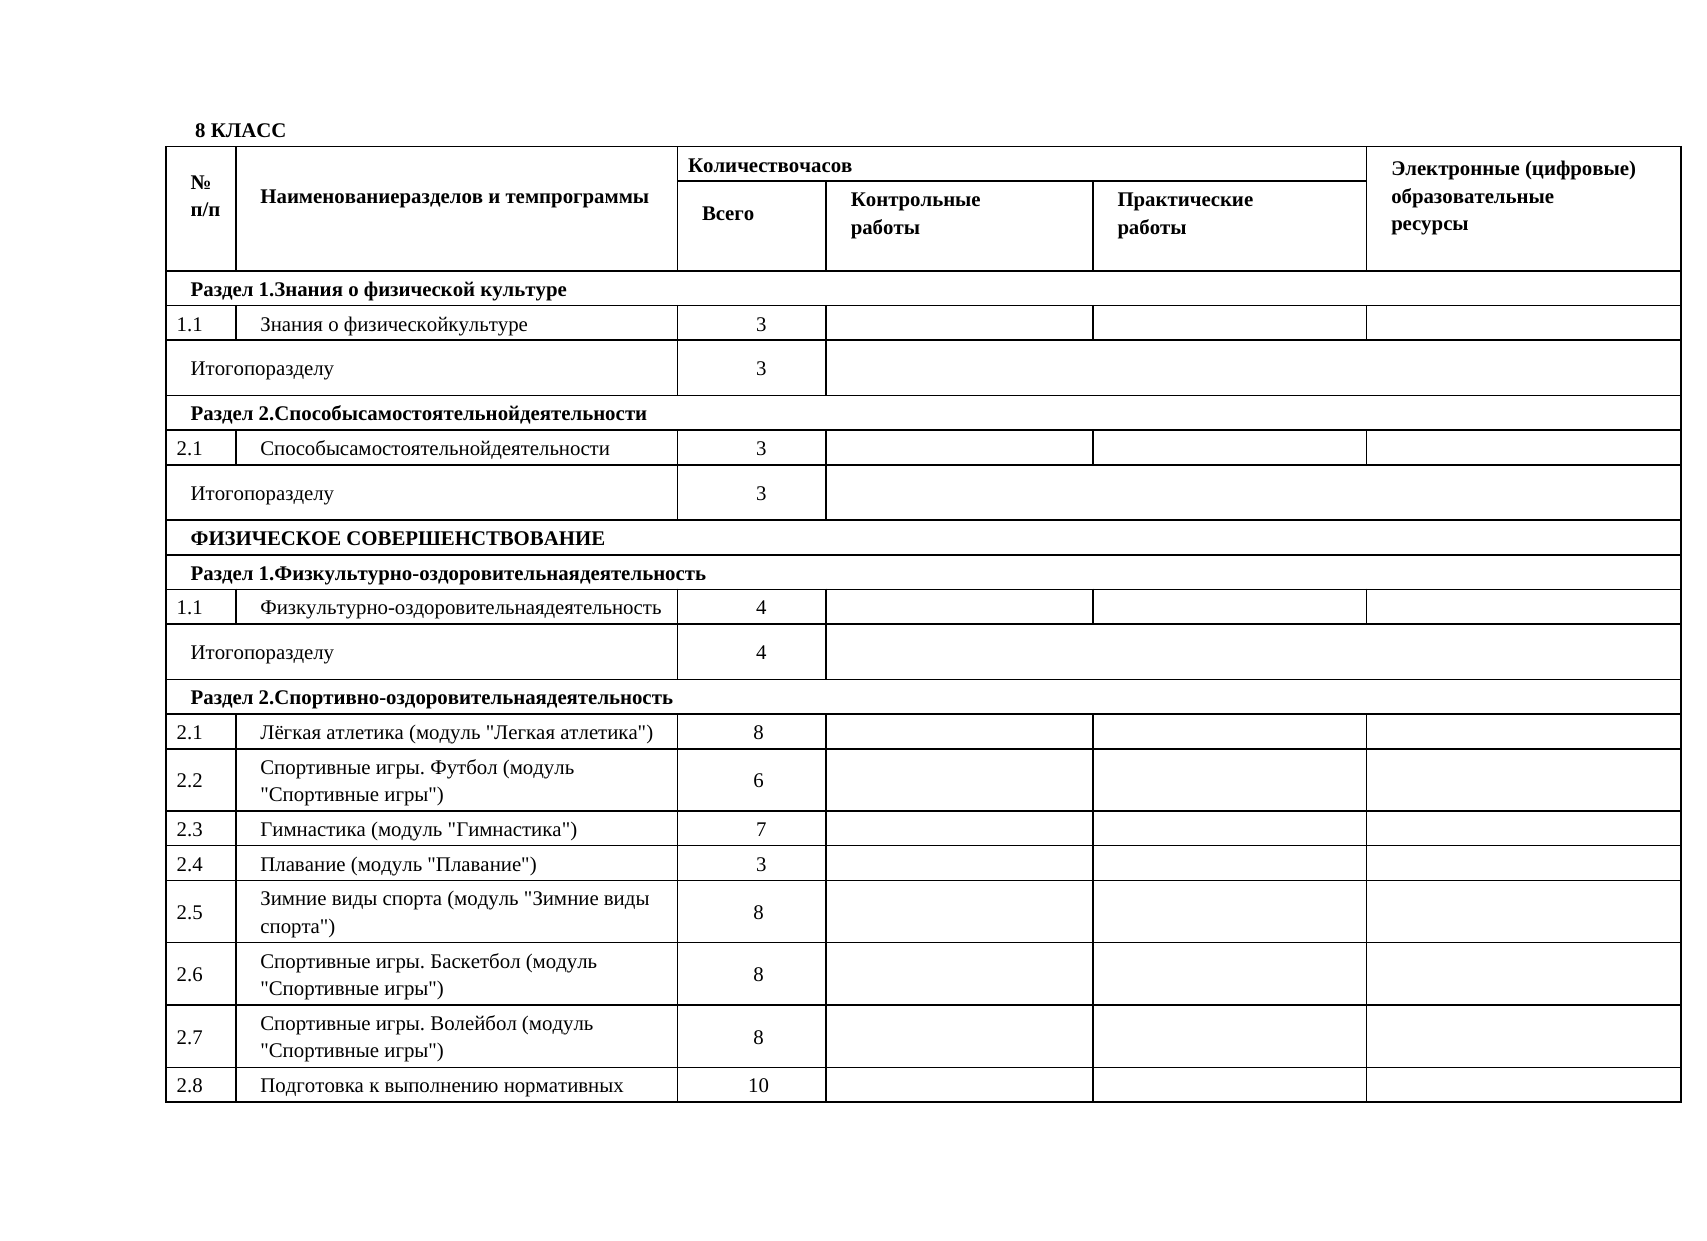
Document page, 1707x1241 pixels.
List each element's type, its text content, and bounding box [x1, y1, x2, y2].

table_header Количествочасов [678, 147, 1366, 180]
table_cell 8 [678, 715, 825, 748]
table_cell 2.7 [167, 1006, 235, 1066]
table_cell 3 [678, 466, 825, 519]
table_cell [1094, 812, 1366, 845]
table_cell [1094, 846, 1366, 879]
table_cell Раздел 1.Физкультурно-оздоровительнаядеятельность [167, 556, 1680, 588]
table_cell [1367, 1068, 1680, 1101]
table_cell ФИЗИЧЕСКОЕ СОВЕРШЕНСТВОВАНИЕ [167, 521, 1680, 554]
table_cell 2.8 [167, 1068, 235, 1101]
table_cell [1094, 943, 1366, 1004]
table_cell 2.5 [167, 881, 235, 942]
table_cell [827, 846, 1092, 879]
table_cell [827, 341, 1680, 394]
table_cell 2.2 [167, 750, 235, 810]
table_cell Раздел 2.Способысамостоятельнойдеятельности [167, 396, 1680, 429]
table_cell 6 [678, 750, 825, 810]
table_cell Способысамостоятельнойдеятельности [237, 431, 677, 464]
table_cell [1094, 1068, 1366, 1101]
table_cell [827, 750, 1092, 810]
table_cell Плавание (модуль "Плавание") [237, 846, 677, 879]
table_cell Итогопоразделу [167, 341, 677, 394]
table_cell Всего [678, 182, 825, 270]
table_cell 3 [678, 431, 825, 464]
table_cell 1.1 [167, 306, 235, 339]
table_cell [1094, 715, 1366, 748]
table_cell [827, 306, 1092, 339]
table_cell [1367, 715, 1680, 748]
table_header № п/п [167, 147, 235, 270]
table_cell Итогопоразделу [167, 625, 677, 678]
table_cell Спортивные игры. Баскетбол (модуль "Спортивные игры") [237, 943, 677, 1004]
table_cell 3 [678, 306, 825, 339]
table_cell [1367, 431, 1680, 464]
table_cell Гимнастика (модуль "Гимнастика") [237, 812, 677, 845]
table_cell 2.1 [167, 715, 235, 748]
table_cell 3 [678, 341, 825, 394]
table_cell 2.4 [167, 846, 235, 879]
table_cell [827, 881, 1092, 942]
table_cell [827, 431, 1092, 464]
table_cell Раздел 2.Спортивно-оздоровительнаядеятельность [167, 680, 1680, 713]
table_cell [827, 466, 1680, 519]
table_header Электронные (цифровые) образовательные ресурсы [1367, 147, 1680, 270]
table_cell [827, 943, 1092, 1004]
table_cell Контрольные работы [827, 182, 1092, 270]
table_cell [1367, 881, 1680, 942]
table_cell [1367, 590, 1680, 623]
table_cell [1367, 750, 1680, 810]
table_cell [1094, 306, 1366, 339]
table_cell 3 [678, 846, 825, 879]
table_cell [1367, 846, 1680, 879]
table_cell [1094, 750, 1366, 810]
table_cell [827, 812, 1092, 845]
table_cell Лёгкая атлетика (модуль "Легкая атлетика") [237, 715, 677, 748]
table_cell 2.3 [167, 812, 235, 845]
table_cell [827, 1006, 1092, 1066]
table_cell [827, 625, 1680, 678]
table_cell [1094, 590, 1366, 623]
table_cell 10 [678, 1068, 825, 1101]
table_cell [237, 1068, 677, 1101]
table_cell 8 [678, 1006, 825, 1066]
text 8 КЛАСС [190, 118, 1618, 142]
table_cell [1367, 1006, 1680, 1066]
table_cell [1367, 306, 1680, 339]
table_cell [1367, 812, 1680, 845]
table_cell Спортивные игры. Волейбол (модуль "Спортивные игры") [237, 1006, 677, 1066]
table_cell 4 [678, 625, 825, 678]
table_cell [827, 1068, 1092, 1101]
table_cell Спортивные игры. Футбол (модуль "Спортивные игры") [237, 750, 677, 810]
table_cell Раздел 1.Знания о физической культуре [167, 272, 1680, 305]
table_cell Знания о физическойкультуре [237, 306, 677, 339]
table_cell 2.1 [167, 431, 235, 464]
table_cell Физкультурно-оздоровительнаядеятельность [237, 590, 677, 623]
table_cell 8 [678, 943, 825, 1004]
table_cell 4 [678, 590, 825, 623]
table_cell [827, 590, 1092, 623]
table_cell 8 [678, 881, 825, 942]
table_cell 7 [678, 812, 825, 845]
table_header Наименованиеразделов и темпрограммы [237, 147, 677, 270]
table_cell 2.6 [167, 943, 235, 1004]
table_cell Итогопоразделу [167, 466, 677, 519]
table_cell Практические работы [1094, 182, 1366, 270]
table_cell [1094, 881, 1366, 942]
table_cell [827, 715, 1092, 748]
table_cell [1094, 431, 1366, 464]
table_cell [1094, 1006, 1366, 1066]
table_cell [1367, 943, 1680, 1004]
table_cell Зимние виды спорта (модуль "Зимние виды спорта") [237, 881, 677, 942]
table_cell 1.1 [167, 590, 235, 623]
